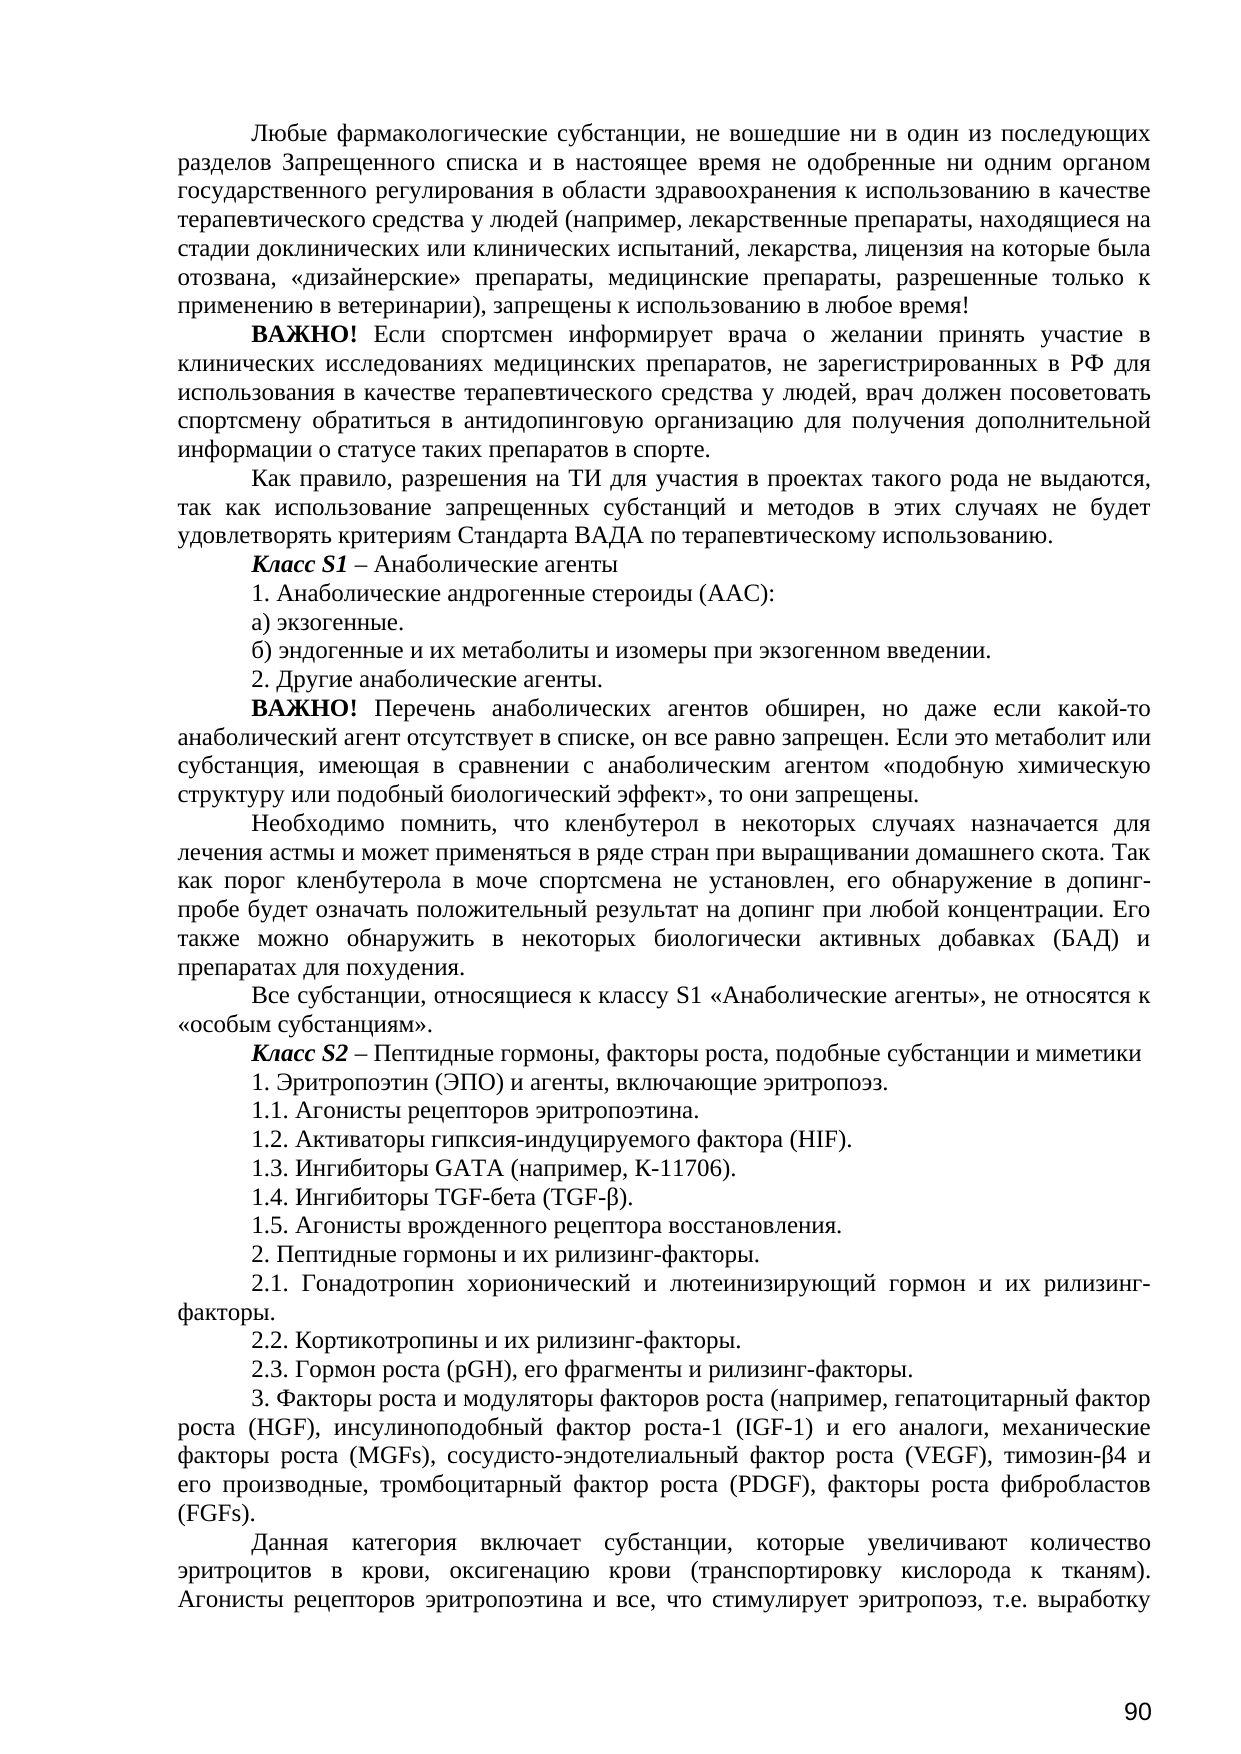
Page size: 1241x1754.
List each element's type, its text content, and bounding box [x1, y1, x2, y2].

text б) эндогенные и их метаболиты и изомеры при экзогенном введении. [177, 636, 1152, 664]
text 1.5. Агонисты врожденного рецептора восстановления. [177, 1211, 1152, 1239]
text 2.1. Гонадотропин хорионический и лютеинизирующий гормон и их рилизинг-факторы. [177, 1268, 1152, 1326]
text ВАЖНО! Перечень анаболических агентов обширен, но даже если какой-то анаболический агент отсутствует в списке, он все равно запрещен. Если это метаболит или субстанция, имеющая в сравнении с анаболическим агентом «подобную химическую структуру или подобный биологический эффект», то они запрещены. [177, 693, 1152, 808]
text Необходимо помнить, что кленбутерол в некоторых случаях назначается для лечения астмы и может применяться в ряде стран при выращивании домашнего скота. Так как порог кленбутерола в моче спортсмена не установлен, его обнаружение в допинг-пробе будет означать положительный результат на допинг при любой концентрации. Его также можно обнаружить в некоторых биологически активных добавках (БАД) и препаратах для похудения. [177, 808, 1152, 981]
text 2. Другие анаболические агенты. [177, 664, 1152, 693]
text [177, 1527, 1152, 1613]
text 2.2. Кортикотропины и их рилизинг-факторы. [177, 1326, 1152, 1354]
text 1.3. Ингибиторы GATA (например, К-11706). [177, 1153, 1152, 1182]
text Все субстанции, относящиеся к классу S1 «Анаболические агенты», не относятся к «особым субстанциям». [177, 981, 1152, 1038]
text 1.1. Агонисты рецепторов эритропоэтина. [177, 1096, 1152, 1124]
text 2.3. Гормон роста (pGH), его фрагменты и рилизинг-факторы. [177, 1354, 1152, 1383]
text 1.4. Ингибиторы TGF-бета (TGF-β). [177, 1182, 1152, 1211]
text 1. Анаболические андрогенные стероиды (ААС): [177, 578, 1152, 607]
text 2. Пептидные гормоны и их рилизинг-факторы. [177, 1239, 1152, 1268]
text Как правило, разрешения на ТИ для участия в проектах такого рода не выдаются, так как использование запрещенных субстанций и методов в этих случаях не будет удовлетворять критериям Стандарта ВАДА по терапевтическому использованию. [177, 463, 1152, 549]
text 1.2. Активаторы гипксия-индуцируемого фактора (HIF). [177, 1124, 1152, 1153]
text Класс S1 – Анаболические агенты [177, 549, 1152, 578]
text 3. Факторы роста и модуляторы факторов роста (например, гепатоцитарный фактор роста (HGF), инсулиноподобный фактор роста-1 (IGF-1) и его аналоги, механические факторы роста (MGFs), сосудисто-эндотелиальный фактор роста (VEGF), тимозин-β4 и его производные, тромбоцитарный фактор роста (PDGF), факторы роста фибробластов (FGFs). [177, 1383, 1152, 1527]
text Любые фармакологические субстанции, не вошедшие ни в один из последующих разделов Запрещенного списка и в настоящее время не одобренные ни одним органом государственного регулирования в области здравоохранения к использованию в качестве терапевтического средства у людей (например, лекарственные препараты, находящиеся на стадии доклинических или клинических испытаний, лекарства, лицензия на которые была отозвана, «дизайнерские» препараты, медицинские препараты, разрешенные только к применению в ветеринарии), запрещены к использованию в любое время! [177, 118, 1152, 319]
text Класс S2 – Пептидные гормоны, факторы роста, подобные субстанции и миметики [177, 1038, 1152, 1067]
text 1. Эритропоэтин (ЭПО) и агенты, включающие эритропоэз. [177, 1067, 1152, 1096]
text а) экзогенные. [177, 607, 1152, 636]
text ВАЖНО! Если спортсмен информирует врача о желании принять участие в клинических исследованиях медицинских препаратов, не зарегистрированных в РФ для использования в качестве терапевтического средства у людей, врач должен посоветовать спортсмену обратиться в антидопинговую организацию для получения дополнительной информации о статусе таких препаратов в спорте. [177, 319, 1152, 463]
